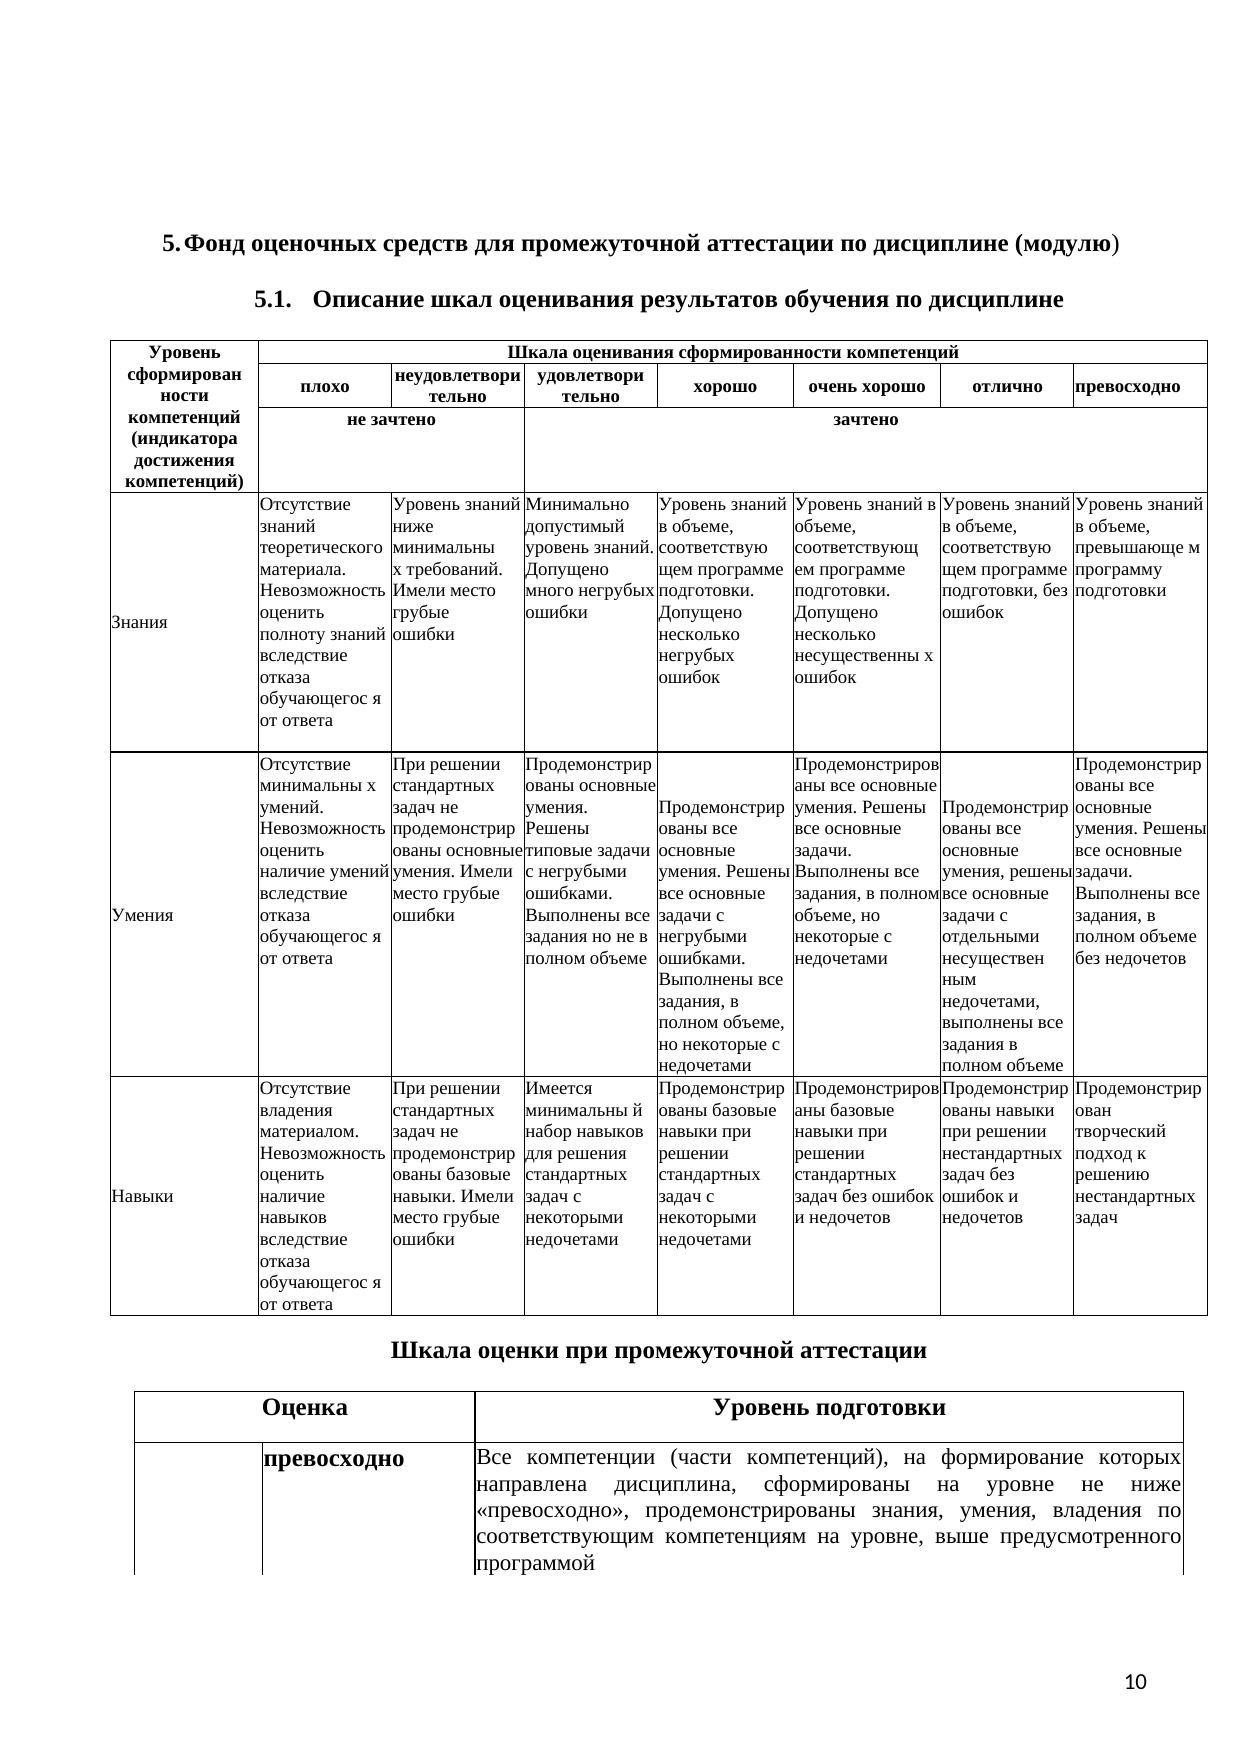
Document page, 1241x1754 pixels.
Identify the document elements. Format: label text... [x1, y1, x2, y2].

table_cell Отсутствие знаний теоретического материала. Невозможность оценить полноту знаний вследствие отказа обучающегос я от ответа [259, 493, 391, 751]
table_cell При решении стандартных задач не продемонстрированы базовые навыки. Имели место грубые ошибки [392, 1077, 524, 1315]
table_cell Продемонстрированы все основные умения, решены все основные задачи с отдельными несуществен ным недочетами, выполнены все задания в полном объеме [941, 753, 1073, 1076]
table_cell Знания [111, 493, 258, 751]
list Фонд оценочных средств для промежуточной аттестации по дисциплине (модулю) [110, 228, 1208, 257]
table_cell очень хорошо [794, 364, 940, 407]
table_cell Продемонстрированы все основные умения. Решены все основные задачи. Выполнены все задания, в полном объеме без недочетов [1074, 753, 1207, 1076]
table_cell Продемонстрированы все основные умения. Решены все основные задачи с негрубыми ошибками. Выполнены все задания, в полном объеме, но некоторые с недочетами [658, 753, 793, 1076]
table_cell неудовлетворительно [392, 364, 524, 407]
table_cell Умения [111, 753, 258, 1076]
table_cell хорошо [658, 364, 793, 407]
table_cell превосходно [1074, 364, 1207, 407]
table_cell Отсутствие владения материалом. Невозможность оценить наличие навыков вследствие отказа обучающегос я от ответа [259, 1077, 391, 1315]
table_cell превосходно [263, 1443, 474, 1575]
table_cell Уровень знаний ниже минимальны х требований. Имели место грубые ошибки [392, 493, 524, 751]
table_cell Уровень знаний в объеме, превышающе м программу подготовки [1074, 493, 1207, 751]
table_cell Продемонстрированы навыки при решении нестандартных задач без ошибок и недочетов [941, 1077, 1073, 1315]
table_cell Продемонстрированы базовые навыки при решении стандартных задач без ошибок и недочетов [794, 1077, 940, 1315]
table_cell Минимально допустимый уровень знаний. Допущено много негрубых ошибки [525, 493, 657, 751]
text Шкала оценки при промежуточной аттестации [110, 1335, 1208, 1364]
table_header Шкала оценивания сформированности компетенций [259, 341, 1207, 362]
table_cell Уровень знаний в объеме, соответствую щем программе подготовки, без ошибок [941, 493, 1073, 751]
table_cell Имеется минимальны й набор навыков для решения стандартных задач с некоторыми недочетами [525, 1077, 657, 1315]
table_cell Продемонстрированы основные умения. Решены типовые задачи с негрубыми ошибками. Выполнены все задания но не в полном объеме [525, 753, 657, 1076]
table_cell зачтено [525, 408, 1207, 492]
table_cell Навыки [111, 1077, 258, 1315]
table_header Уровень подготовки [476, 1392, 1183, 1442]
table_cell Уровень знаний в объеме, соответствующ ем программе подготовки. Допущено несколько несущественны х ошибок [794, 493, 940, 751]
table_cell Уровень знаний в объеме, соответствую щем программе подготовки. Допущено несколько негрубых ошибок [658, 493, 793, 751]
list Описание шкал оценивания результатов обучения по дисциплине [110, 284, 1208, 312]
table_cell Продемонстрированы базовые навыки при решении стандартных задач с некоторыми недочетами [658, 1077, 793, 1315]
table_cell не зачтено [259, 408, 524, 492]
table_cell Все компетенции (части компетенций), на формирование которых направлена дисциплина, сформированы на уровне не ниже «превосходно», продемонстрированы знания, умения, владения по соответствующим компетенциям на уровне, выше предусмотренного программой [476, 1443, 1183, 1575]
table_cell отлично [941, 364, 1073, 407]
table_cell Продемонстрированы все основные умения. Решены все основные задачи. Выполнены все задания, в полном объеме, но некоторые с недочетами [794, 753, 940, 1076]
table_cell При решении стандартных задач не продемонстрированы основные умения. Имели место грубые ошибки [392, 753, 524, 1076]
table_cell [135, 1443, 262, 1575]
table_cell Продемонстрирован творческий подход к решению нестандартных задач [1074, 1077, 1207, 1315]
table_header Уровень сформирован ности компетенций (индикатора достижения компетенций) [111, 341, 258, 492]
table_header Оценка [135, 1392, 474, 1442]
table_cell плохо [259, 364, 391, 407]
table_cell удовлетвори тельно [525, 364, 657, 407]
table_cell Отсутствие минимальны х умений. Невозможность оценить наличие умений вследствие отказа обучающегос я от ответа [259, 753, 391, 1076]
